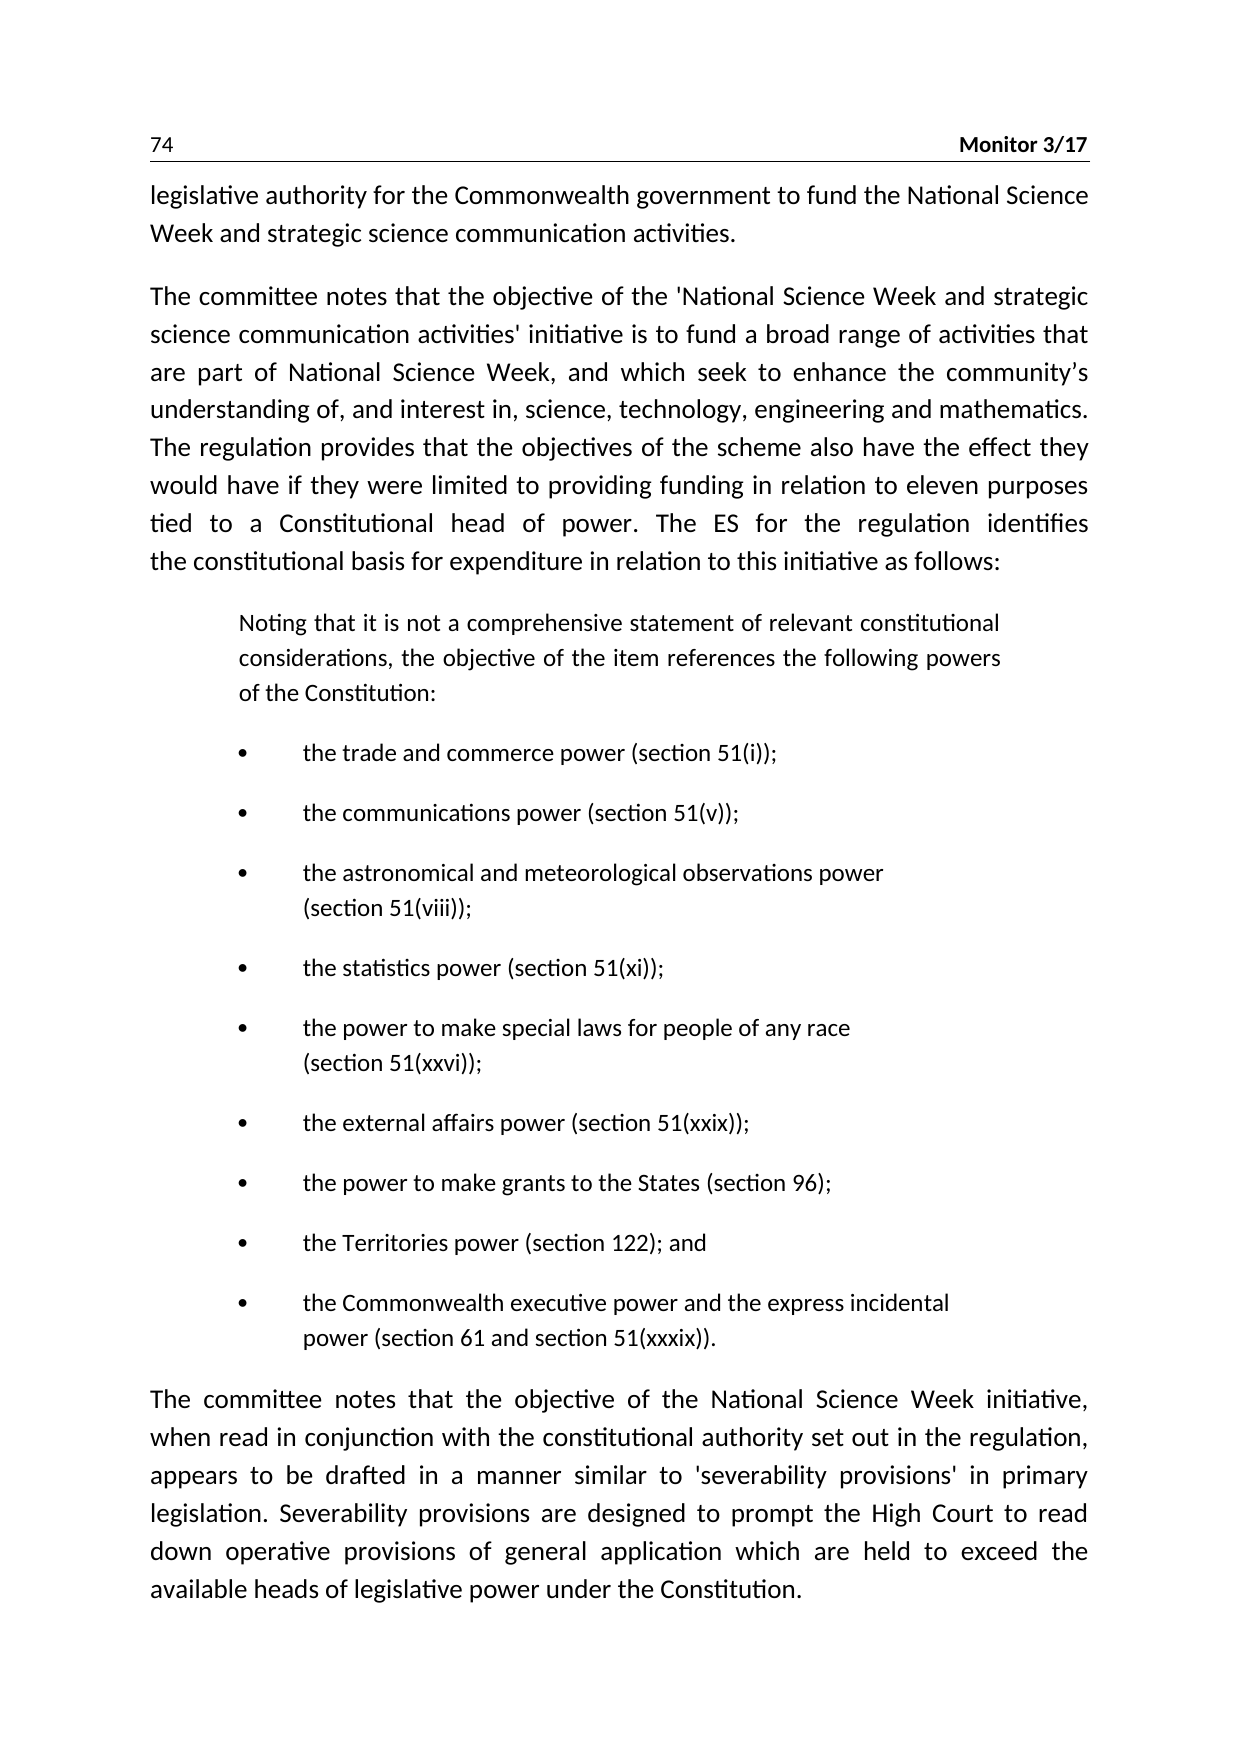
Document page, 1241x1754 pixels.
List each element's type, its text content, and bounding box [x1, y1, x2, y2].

list the astronomical and meteorological observations power (section 51(viii)); [239, 857, 1002, 923]
list the external affairs power (section 51(xxix)); [239, 1107, 1002, 1138]
list the power to make special laws for people of any race (section 51(xxvi)); [239, 1012, 1002, 1078]
text The committee notes that the objective of the 'National Science Week and strategic science communication activities' initiative is to fund a broad range of activities that are part of National Science Week, and which seek to enhance the community’s understanding of, and interest in, science, technology, engineering and mathematics. The regulation provides that the objectives of the scheme also have the effect they would have if they were limited to providing funding in relation to eleven purposes tied to a Constitutional head of power. The ES for the regulation identifies the constitutional basis for expenditure in relation to this initiative as follows: [150, 279, 1090, 577]
list the Commonwealth executive power and the express incidental power (section 61 and section 51(xxxix)). [239, 1287, 1002, 1353]
list the power to make grants to the States (section 96); [239, 1167, 1002, 1198]
text The committee notes that the objective of the National Science Week initiative, when read in conjunction with the constitutional authority set out in the regulation, appears to be drafted in a manner similar to 'severability provisions' in primary legislation. Severability provisions are designed to prompt the High Court to read down operative provisions of general application which are held to exceed the available heads of legislative power under the Constitution. [150, 1382, 1090, 1605]
list the communications power (section 51(v)); [239, 797, 1002, 828]
list the trade and commerce power (section 51(i)); [239, 737, 1002, 768]
list the statistics power (section 51(xi)); [239, 952, 1002, 983]
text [150, 178, 1090, 249]
text Noting that it is not a comprehensive statement of relevant constitutional considerations, the objective of the item references the following powers of the Constitution: [239, 607, 1002, 708]
list the Territories power (section 122); and [239, 1227, 1002, 1258]
